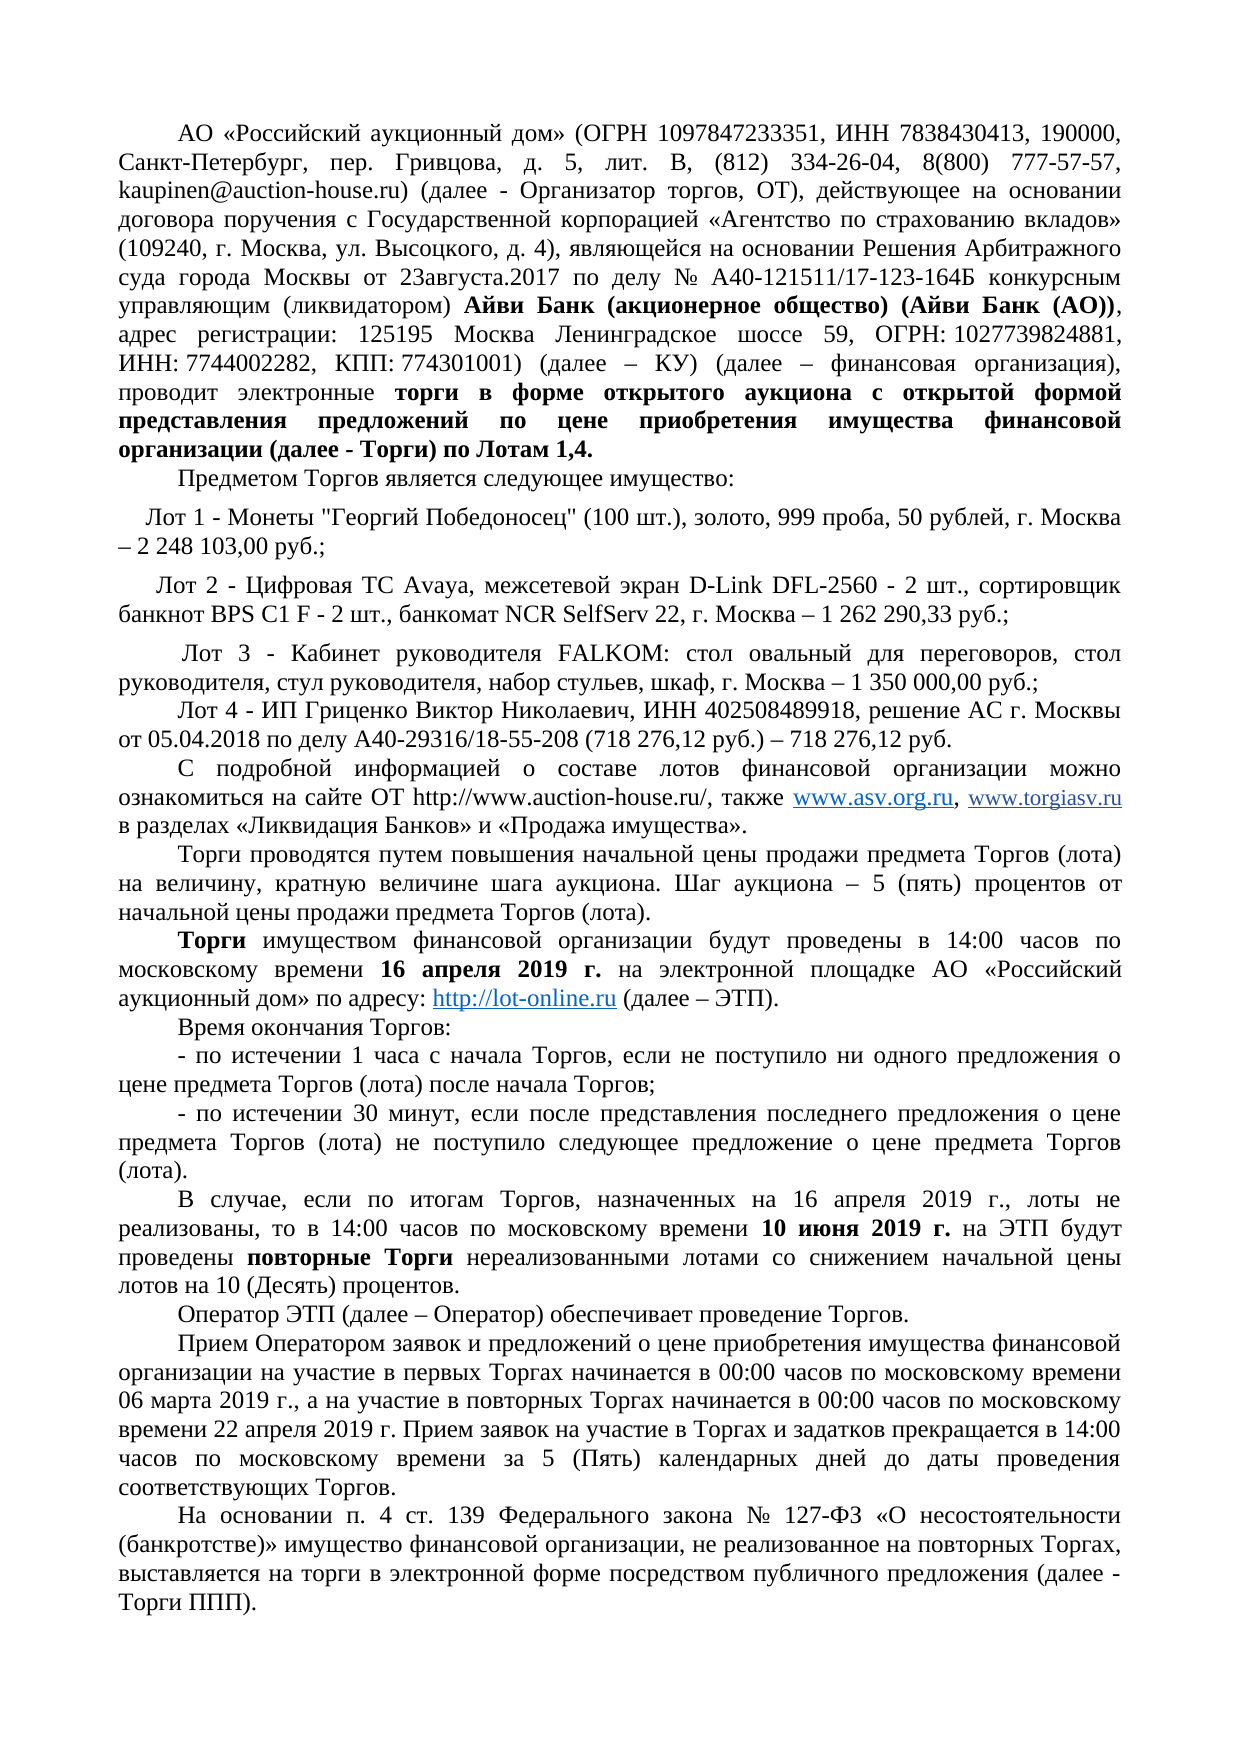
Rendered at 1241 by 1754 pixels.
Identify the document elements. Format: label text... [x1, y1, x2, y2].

text В случае, если по итогам Торгов, назначенных на 16 апреля 2019 г., лоты не реализованы, то в 14:00 часов по московскому времени 10 июня 2019 г. на ЭТП будут проведены повторные Торги нереализованными лотами со снижением начальной цены лотов на 10 (Десять) процентов. [118, 1184, 1122, 1299]
text Лот 3 - Кабинет руководителя FALKOM: стол овальный для переговоров, стол руководителя, стул руководителя, набор стульев, шкаф, г. Москва – 1 350 000,00 руб.; [118, 638, 1122, 696]
text На основании п. 4 ст. 139 Федерального закона № 127-ФЗ «О несостоятельности (банкротстве)» имущество финансовой организации, не реализованное на повторных Торгах, выставляется на торги в электронной форме посредством публичного предложения (далее - Торги ППП). [118, 1501, 1122, 1616]
text Лот 2 - Цифровая ТС Avaya, межсетевой экран D-Link DFL-2560 - 2 шт., сортировщик банкнот BPS C1 F - 2 шт., банкомат NCR SelfServ 22, г. Москва – 1 262 290,33 руб.; [118, 570, 1122, 628]
text Прием Оператором заявок и предложений о цене приобретения имущества финансовой организации на участие в первых Торгах начинается в 00:00 часов по московскому времени 06 марта 2019 г., а на участие в повторных Торгах начинается в 00:00 часов по московскому времени 22 апреля 2019 г. Прием заявок на участие в Торгах и задатков прекращается в 14:00 часов по московскому времени за 5 (Пять) календарных дней до даты проведения соответствующих Торгов. [118, 1328, 1122, 1501]
text Предметом Торгов является следующее имущество: [118, 463, 1122, 492]
text С подробной информацией о составе лотов финансовой организации можно ознакомиться на сайте ОТ http://www.auction-house.ru/, также www.asv.org.ru, www.torgiasv.ru в разделах «Ликвидация Банков» и «Продажа имущества». [118, 753, 1122, 839]
text Время окончания Торгов: [118, 1012, 1122, 1041]
text Лот 4 - ИП Гриценко Виктор Николаевич, ИНН 402508489918, решение АС г. Москвы от 05.04.2018 по делу А40-29316/18-55-208 (718 276,12 руб.) – 718 276,12 руб. [118, 696, 1122, 753]
text Торги проводятся путем повышения начальной цены продажи предмета Торгов (лота) на величину, кратную величине шага аукциона. Шаг аукциона – 5 (пять) процентов от начальной цены продажи предмета Торгов (лота). [118, 839, 1122, 926]
text - по истечении 30 минут, если после представления последнего предложения о цене предмета Торгов (лота) не поступило следующее предложение о цене предмета Торгов (лота). [118, 1098, 1122, 1184]
text - по истечении 1 часа с начала Торгов, если не поступило ни одного предложения о цене предмета Торгов (лота) после начала Торгов; [118, 1041, 1122, 1098]
text Оператор ЭТП (далее – Оператор) обеспечивает проведение Торгов. [118, 1299, 1122, 1328]
text Лот 1 - Монеты "Георгий Победоносец" (100 шт.), золото, 999 проба, 50 рублей, г. Москва – 2 248 103,00 руб.; [118, 502, 1122, 560]
text Торги имуществом финансовой организации будут проведены в 14:00 часов по московскому времени 16 апреля 2019 г. на электронной площадке АО «Российский аукционный дом» по адресу: http://lot-online.ru (далее – ЭТП). [118, 926, 1122, 1012]
text АО «Российский аукционный дом» (ОГРН 1097847233351, ИНН 7838430413, 190000, Санкт-Петербург, пер. Гривцова, д. 5, лит. В, (812) 334-26-04, 8(800) 777-57-57, kaupinen@auction-house.ru) (далее - Организатор торгов, ОТ), действующее на основании договора поручения с Государственной корпорацией «Агентство по страхованию вкладов» (109240, г. Москва, ул. Высоцкого, д. 4), являющейся на основании Решения Арбитражного суда города Москвы от 23августа.2017 по делу № А40-121511/17-123-164Б конкурсным управляющим (ликвидатором) Айви Банк (акционерное общество) (Айви Банк (АО)), адрес регистрации: 125195 Москва Ленинградское шоссе 59, ОГРН: 1027739824881, ИНН: 7744002282, КПП: 774301001) (далее – КУ) (далее – финансовая организация), проводит электронные торги в форме открытого аукциона с открытой формой представления предложений по цене приобретения имущества финансовой организации (далее - Торги) по Лотам 1,4. [118, 118, 1122, 463]
